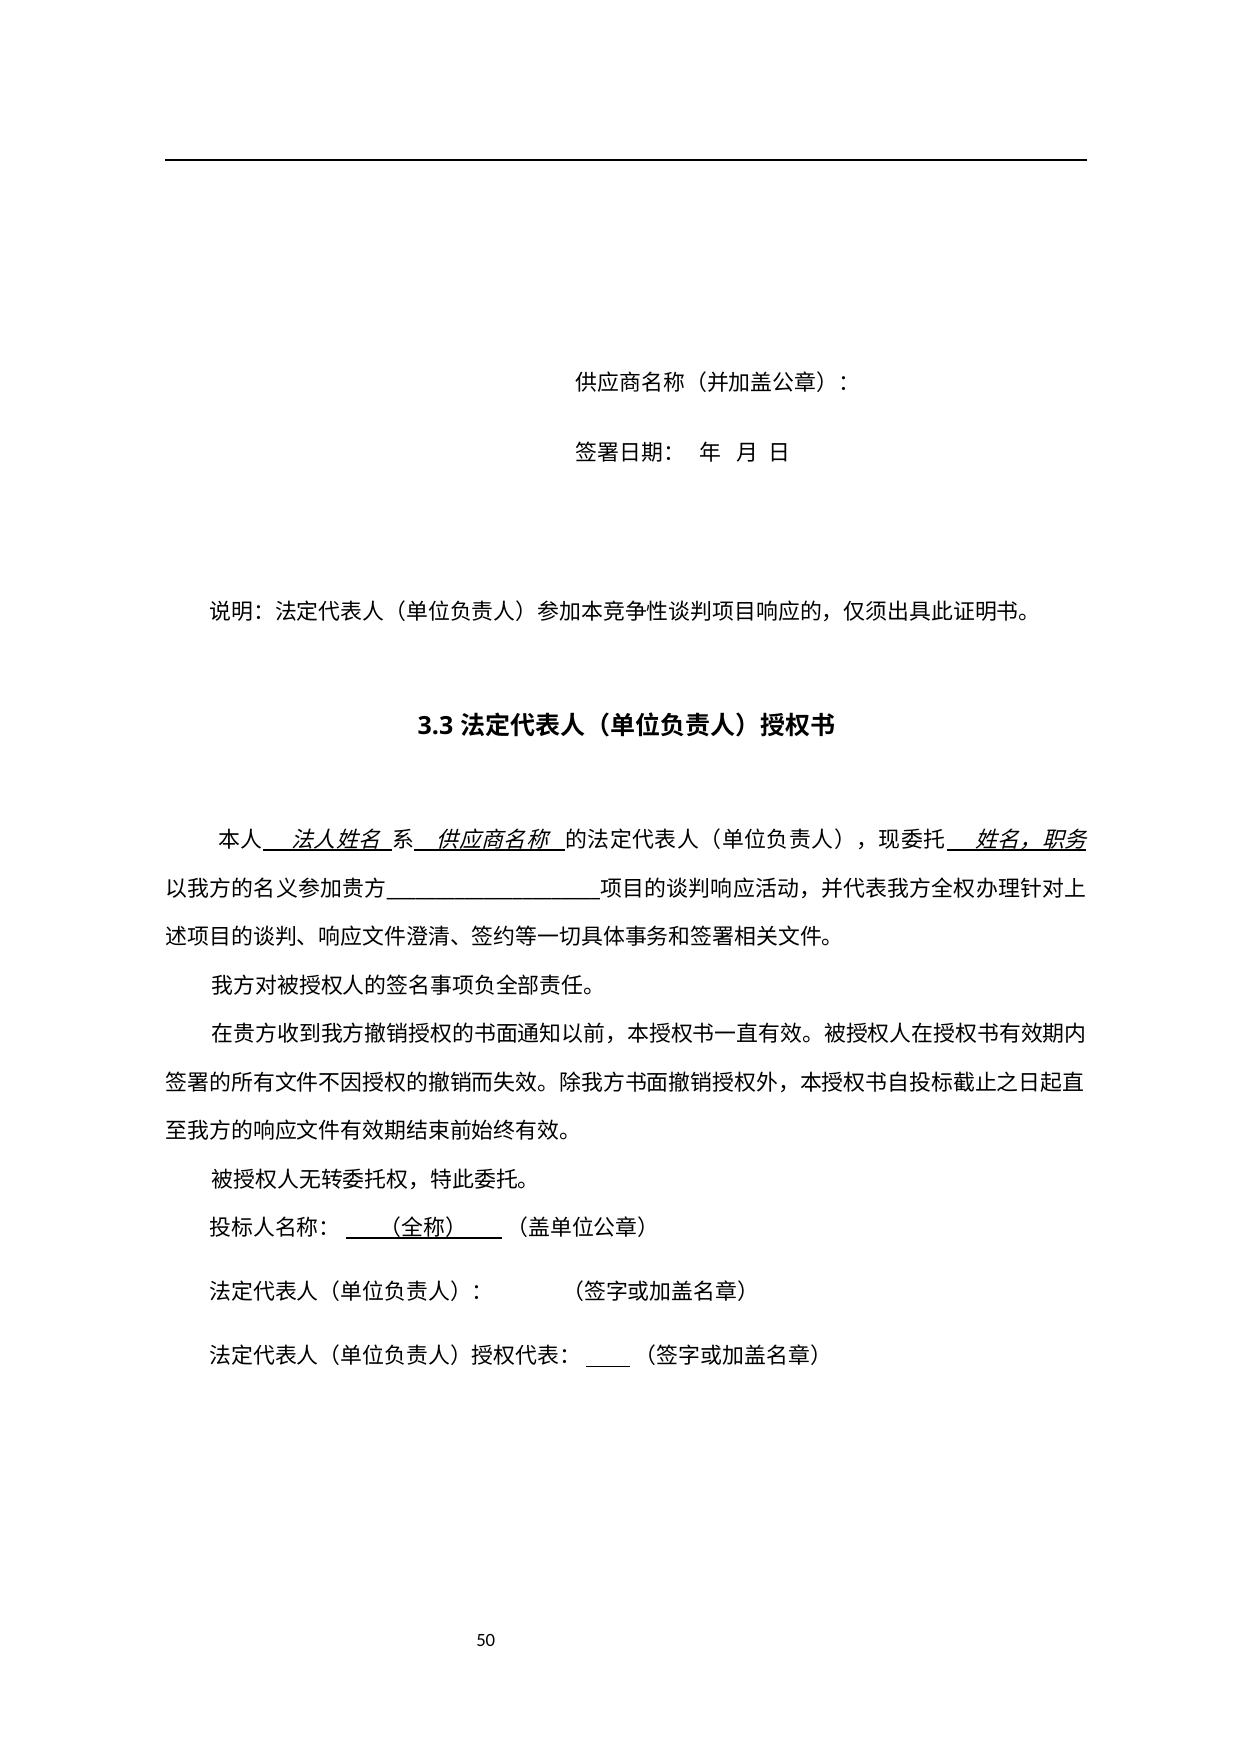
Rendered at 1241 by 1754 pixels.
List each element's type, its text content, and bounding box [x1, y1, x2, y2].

text 3.3 法定代表人（单位负责人）授权书 [165, 691, 1087, 756]
text 在贵方收到我方撤销授权的书面通知以前，本授权书一直有效。被授权人在授权书有效期内签署的所有文件不因授权的撤销而失效。除我方书面撤销授权外，本授权书自投标截止之日起直至我方的响应文件有效期结束前始终有效。 [165, 1016, 1087, 1146]
text 签署日期： 年 月 日 [165, 435, 1087, 467]
text 投标人名称： （全称） （盖单位公章） [165, 1210, 1087, 1242]
text 本人 法人姓名 系 供应商名称 的法定代表人（单位负责人），现委托 姓名，职务 以我方的名义参加贵方______________________项目的谈判响应活动，并代表我方全权办理针对上述项目的谈判、响应文件澄清、签约等一切具体事务和签署相关文件。 [165, 821, 1087, 951]
text 说明：法定代表人（单位负责人）参加本竞争性谈判项目响应的，仅须出具此证明书。 [165, 594, 1087, 626]
text 我方对被授权人的签名事项负全部责任。 [165, 967, 1087, 1000]
text 法定代表人（单位负责人）： （签字或加盖名章） [165, 1274, 1087, 1306]
text 被授权人无转委托权，特此委托。 [165, 1161, 1087, 1194]
text 法定代表人（单位负责人）授权代表： （签字或加盖名章） [165, 1338, 1087, 1371]
text 供应商名称（并加盖公章）： [165, 364, 1087, 397]
